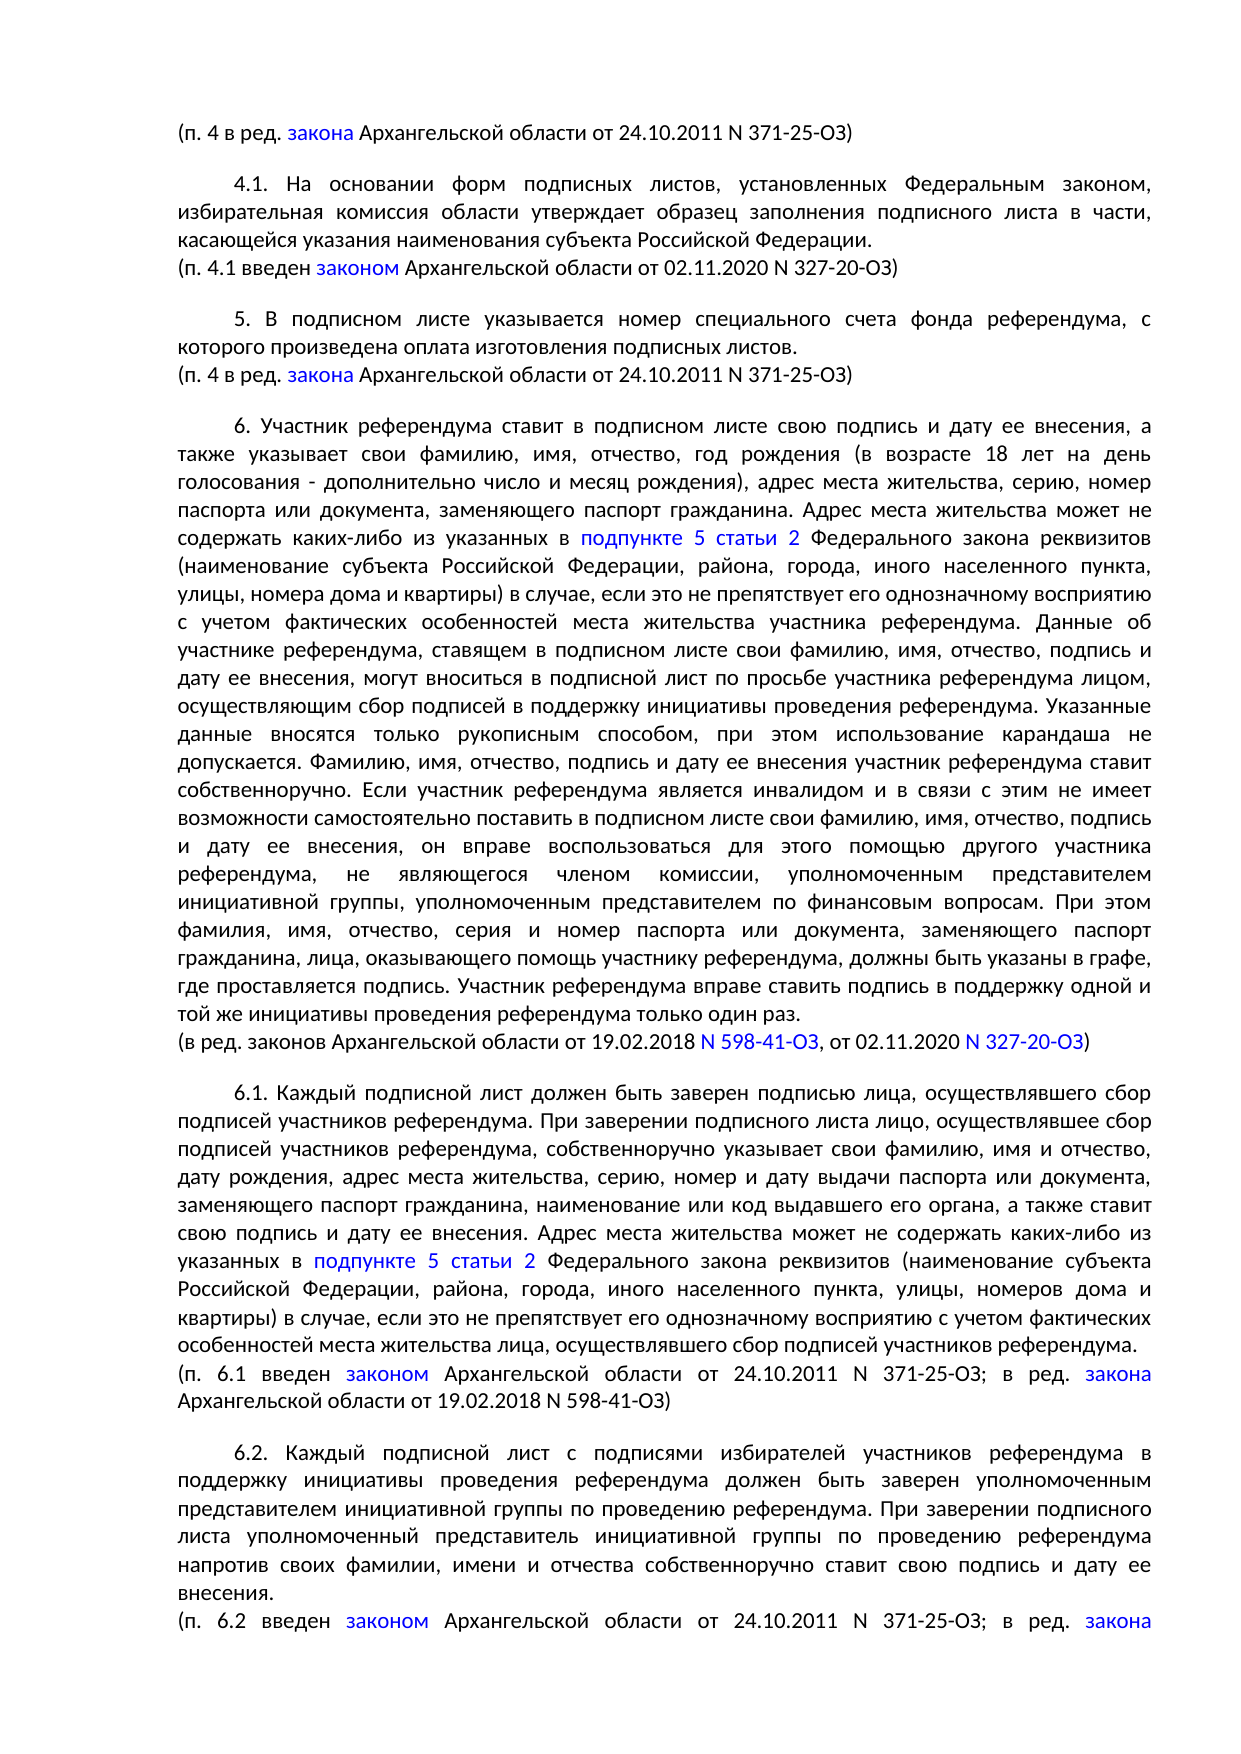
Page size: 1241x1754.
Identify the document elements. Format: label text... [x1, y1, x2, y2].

text (в ред. законов Архангельской области от 19.02.2018 N 598-41-ОЗ, от 02.11.2020 N 327-20-ОЗ) [177, 1027, 1152, 1056]
text 6.2. Каждый подписной лист с подписями избирателей участников референдума в поддержку инициативы проведения референдума должен быть заверен уполномоченным представителем инициативной группы по проведению референдума. При заверении подписного листа уполномоченный представитель инициативной группы по проведению референдума напротив своих фамилии, имени и отчества собственноручно ставит свою подпись и дату ее внесения. [177, 1438, 1152, 1606]
text (п. 6.1 введен законом Архангельской области от 24.10.2011 N 371-25-ОЗ; в ред. закона Архангельской области от 19.02.2018 N 598-41-ОЗ) [177, 1359, 1152, 1415]
text 6.1. Каждый подписной лист должен быть заверен подписью лица, осуществлявшего сбор подписей участников референдума. При заверении подписного листа лицо, осуществлявшее сбор подписей участников референдума, собственноручно указывает свои фамилию, имя и отчество, дату рождения, адрес места жительства, серию, номер и дату выдачи паспорта или документа, заменяющего паспорт гражданина, наименование или код выдавшего его органа, а также ставит свою подпись и дату ее внесения. Адрес места жительства может не содержать каких-либо из указанных в подпункте 5 статьи 2 Федерального закона реквизитов (наименование субъекта Российской Федерации, района, города, иного населенного пункта, улицы, номеров дома и квартиры) в случае, если это не препятствует его однозначному восприятию с учетом фактических особенностей места жительства лица, осуществлявшего сбор подписей участников референдума. [177, 1078, 1152, 1359]
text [177, 1606, 1152, 1634]
text (п. 4.1 введен законом Архангельской области от 02.11.2020 N 327-20-ОЗ) [177, 253, 1152, 281]
text 4.1. На основании форм подписных листов, установленных Федеральным законом, избирательная комиссия области утверждает образец заполнения подписного листа в части, касающейся указания наименования субъекта Российской Федерации. [177, 169, 1152, 253]
text 6. Участник референдума ставит в подписном листе свою подпись и дату ее внесения, а также указывает свои фамилию, имя, отчество, год рождения (в возрасте 18 лет на день голосования - дополнительно число и месяц рождения), адрес места жительства, серию, номер паспорта или документа, заменяющего паспорт гражданина. Адрес места жительства может не содержать каких-либо из указанных в подпункте 5 статьи 2 Федерального закона реквизитов (наименование субъекта Российской Федерации, района, города, иного населенного пункта, улицы, номера дома и квартиры) в случае, если это не препятствует его однозначному восприятию с учетом фактических особенностей места жительства участника референдума. Данные об участнике референдума, ставящем в подписном листе свои фамилию, имя, отчество, подпись и дату ее внесения, могут вноситься в подписной лист по просьбе участника референдума лицом, осуществляющим сбор подписей в поддержку инициативы проведения референдума. Указанные данные вносятся только рукописным способом, при этом использование карандаша не допускается. Фамилию, имя, отчество, подпись и дату ее внесения участник референдума ставит собственноручно. Если участник референдума является инвалидом и в связи с этим не имеет возможности самостоятельно поставить в подписном листе свои фамилию, имя, отчество, подпись и дату ее внесения, он вправе воспользоваться для этого помощью другого участника референдума, не являющегося членом комиссии, уполномоченным представителем инициативной группы, уполномоченным представителем по финансовым вопросам. При этом фамилия, имя, отчество, серия и номер паспорта или документа, заменяющего паспорт гражданина, лица, оказывающего помощь участнику референдума, должны быть указаны в графе, где проставляется подпись. Участник референдума вправе ставить подпись в поддержку одной и той же инициативы проведения референдума только один раз. [177, 411, 1152, 1027]
text 5. В подписном листе указывается номер специального счета фонда референдума, с которого произведена оплата изготовления подписных листов. [177, 304, 1152, 360]
text (п. 4 в ред. закона Архангельской области от 24.10.2011 N 371-25-ОЗ) [177, 360, 1152, 388]
text (п. 4 в ред. закона Архангельской области от 24.10.2011 N 371-25-ОЗ) [177, 118, 1152, 146]
